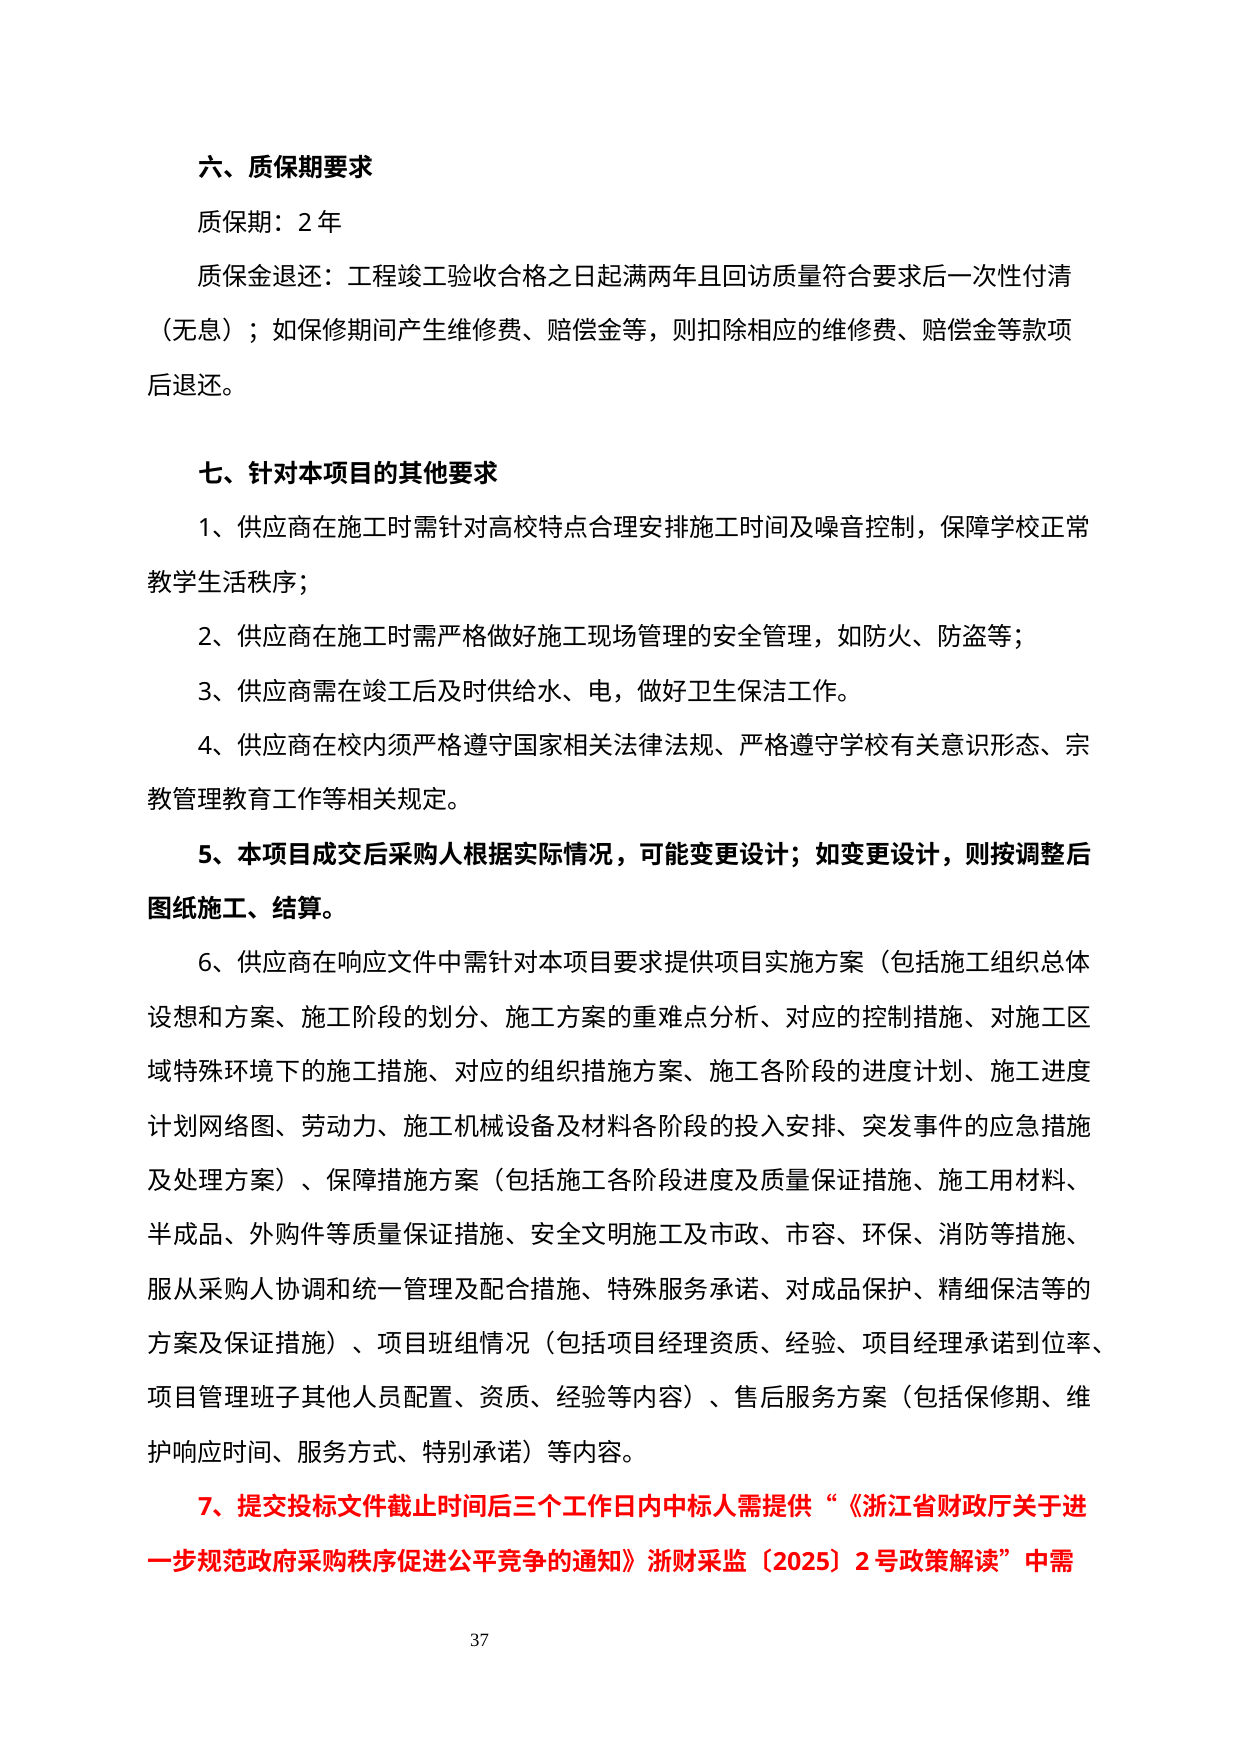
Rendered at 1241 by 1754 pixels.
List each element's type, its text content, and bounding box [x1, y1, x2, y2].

text 质保金退还：工程竣工验收合格之日起满两年且回访质量符合要求后一次性付清（无息）；如保修期间产生维修费、赔偿金等，则扣除相应的维修费、赔偿金等款项后退还。 [148, 256, 1093, 401]
text 3、供应商需在竣工后及时供给水、电，做好卫生保洁工作。 [148, 671, 1093, 707]
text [148, 1487, 1093, 1577]
text 4、供应商在校内须严格遵守国家相关法律法规、严格遵守学校有关意识形态、宗教管理教育工作等相关规定。 [148, 725, 1093, 816]
text 5、本项目成交后采购人根据实际情况，可能变更设计；如变更设计，则按调整后图纸施工、结算。 [148, 834, 1093, 925]
text 七、针对本项目的其他要求 [148, 453, 1093, 490]
text 质保期：2年 [148, 202, 1093, 238]
text 六、质保期要求 [148, 148, 1093, 184]
text 1、供应商在施工时需针对高校特点合理安排施工时间及噪音控制，保障学校正常教学生活秩序； [148, 508, 1093, 598]
text 2、供应商在施工时需严格做好施工现场管理的安全管理，如防火、防盗等； [148, 617, 1093, 653]
text 6、供应商在响应文件中需针对本项目要求提供项目实施方案（包括施工组织总体设想和方案、施工阶段的划分、施工方案的重难点分析、对应的控制措施、对施工区域特殊环境下的施工措施、对应的组织措施方案、施工各阶段的进度计划、施工进度计划网络图、劳动力、施工机械设备及材料各阶段的投入安排、突发事件的应急措施及处理方案）、保障措施方案（包括施工各阶段进度及质量保证措施、施工用材料、半成品、外购件等质量保证措施、安全文明施工及市政、市容、环保、消防等措施、服从采购人协调和统一管理及配合措施、特殊服务承诺、对成品保护、精细保洁等的方案及保证措施）、项目班组情况（包括项目经理资质、经验、项目经理承诺到位率、项目管理班子其他人员配置、资质、经验等内容）、售后服务方案（包括保修期、维护响应时间、服务方式、特别承诺）等内容。 [148, 943, 1093, 1468]
